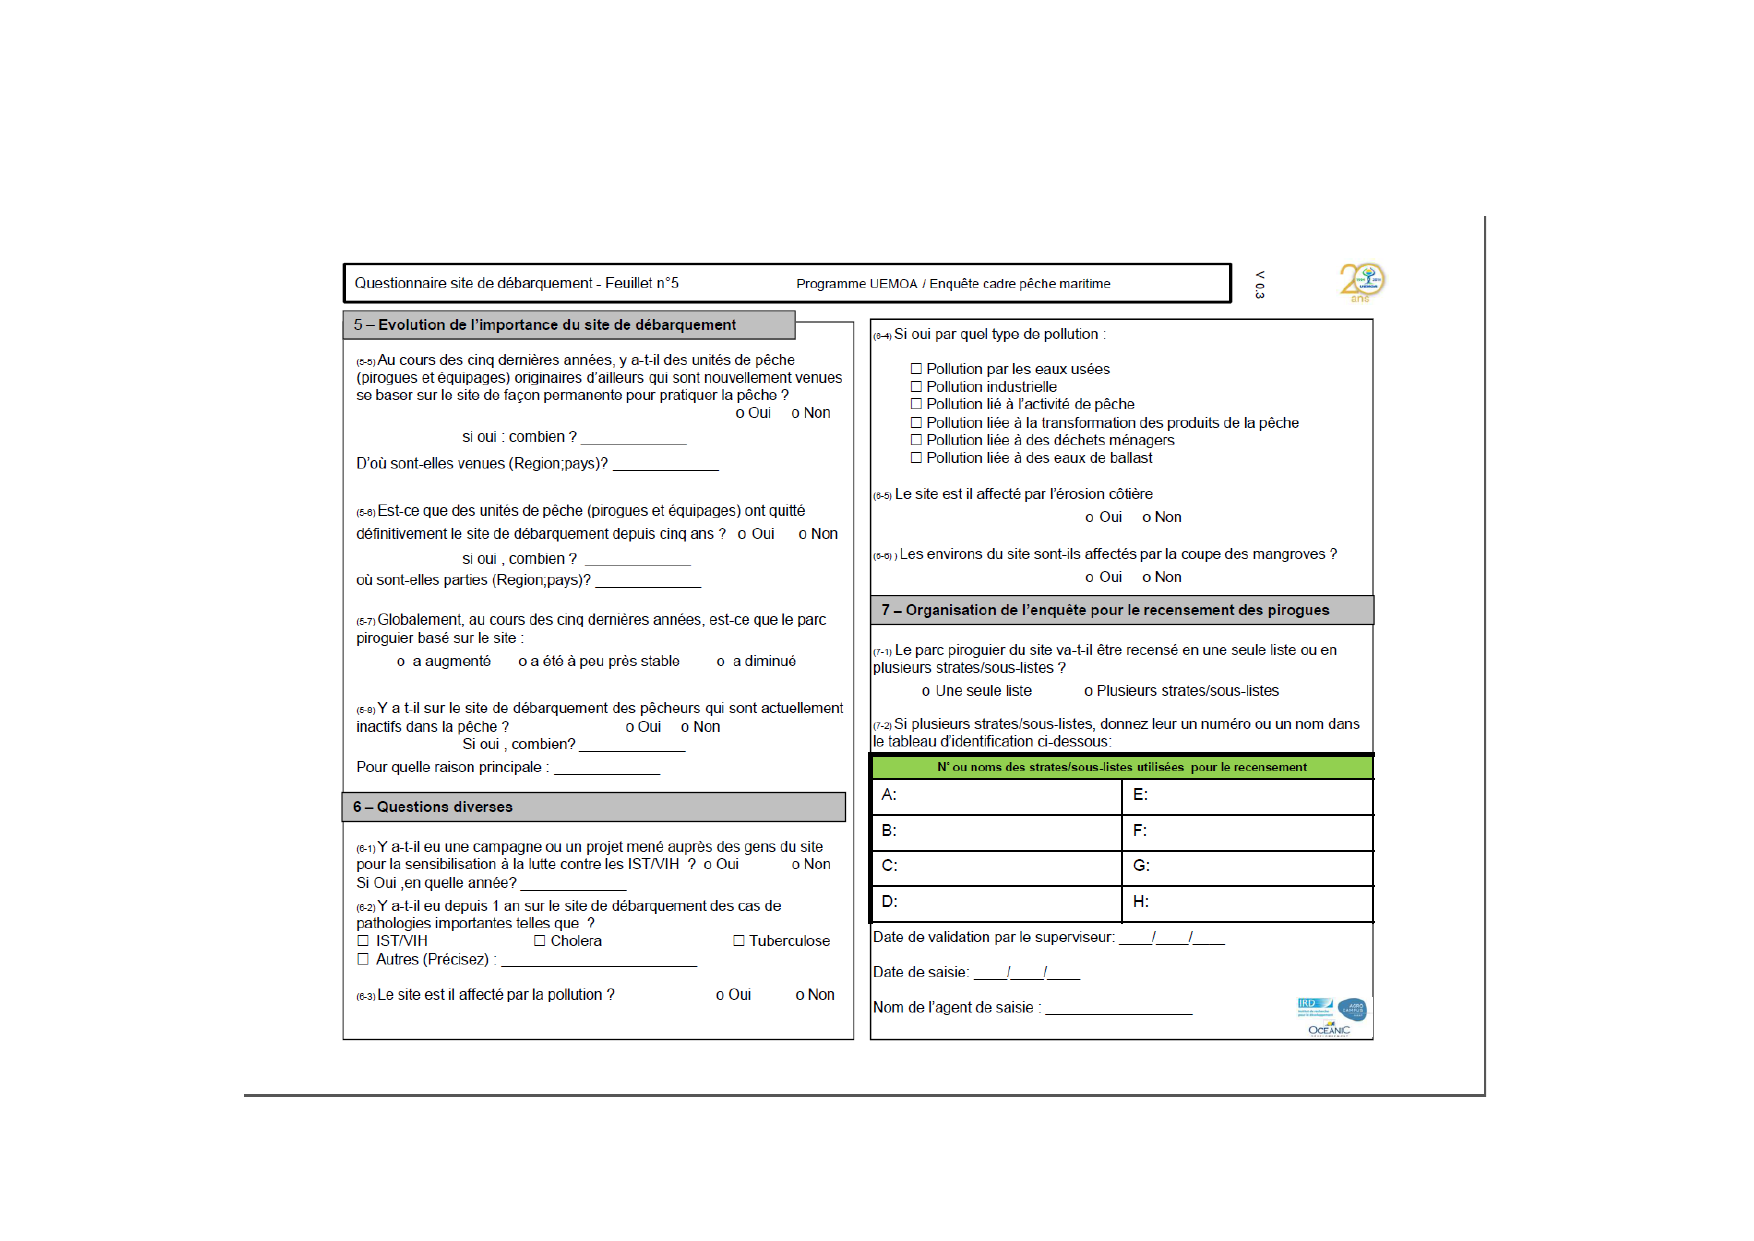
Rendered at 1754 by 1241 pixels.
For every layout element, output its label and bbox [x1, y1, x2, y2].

picture [244, 216, 1487, 1097]
